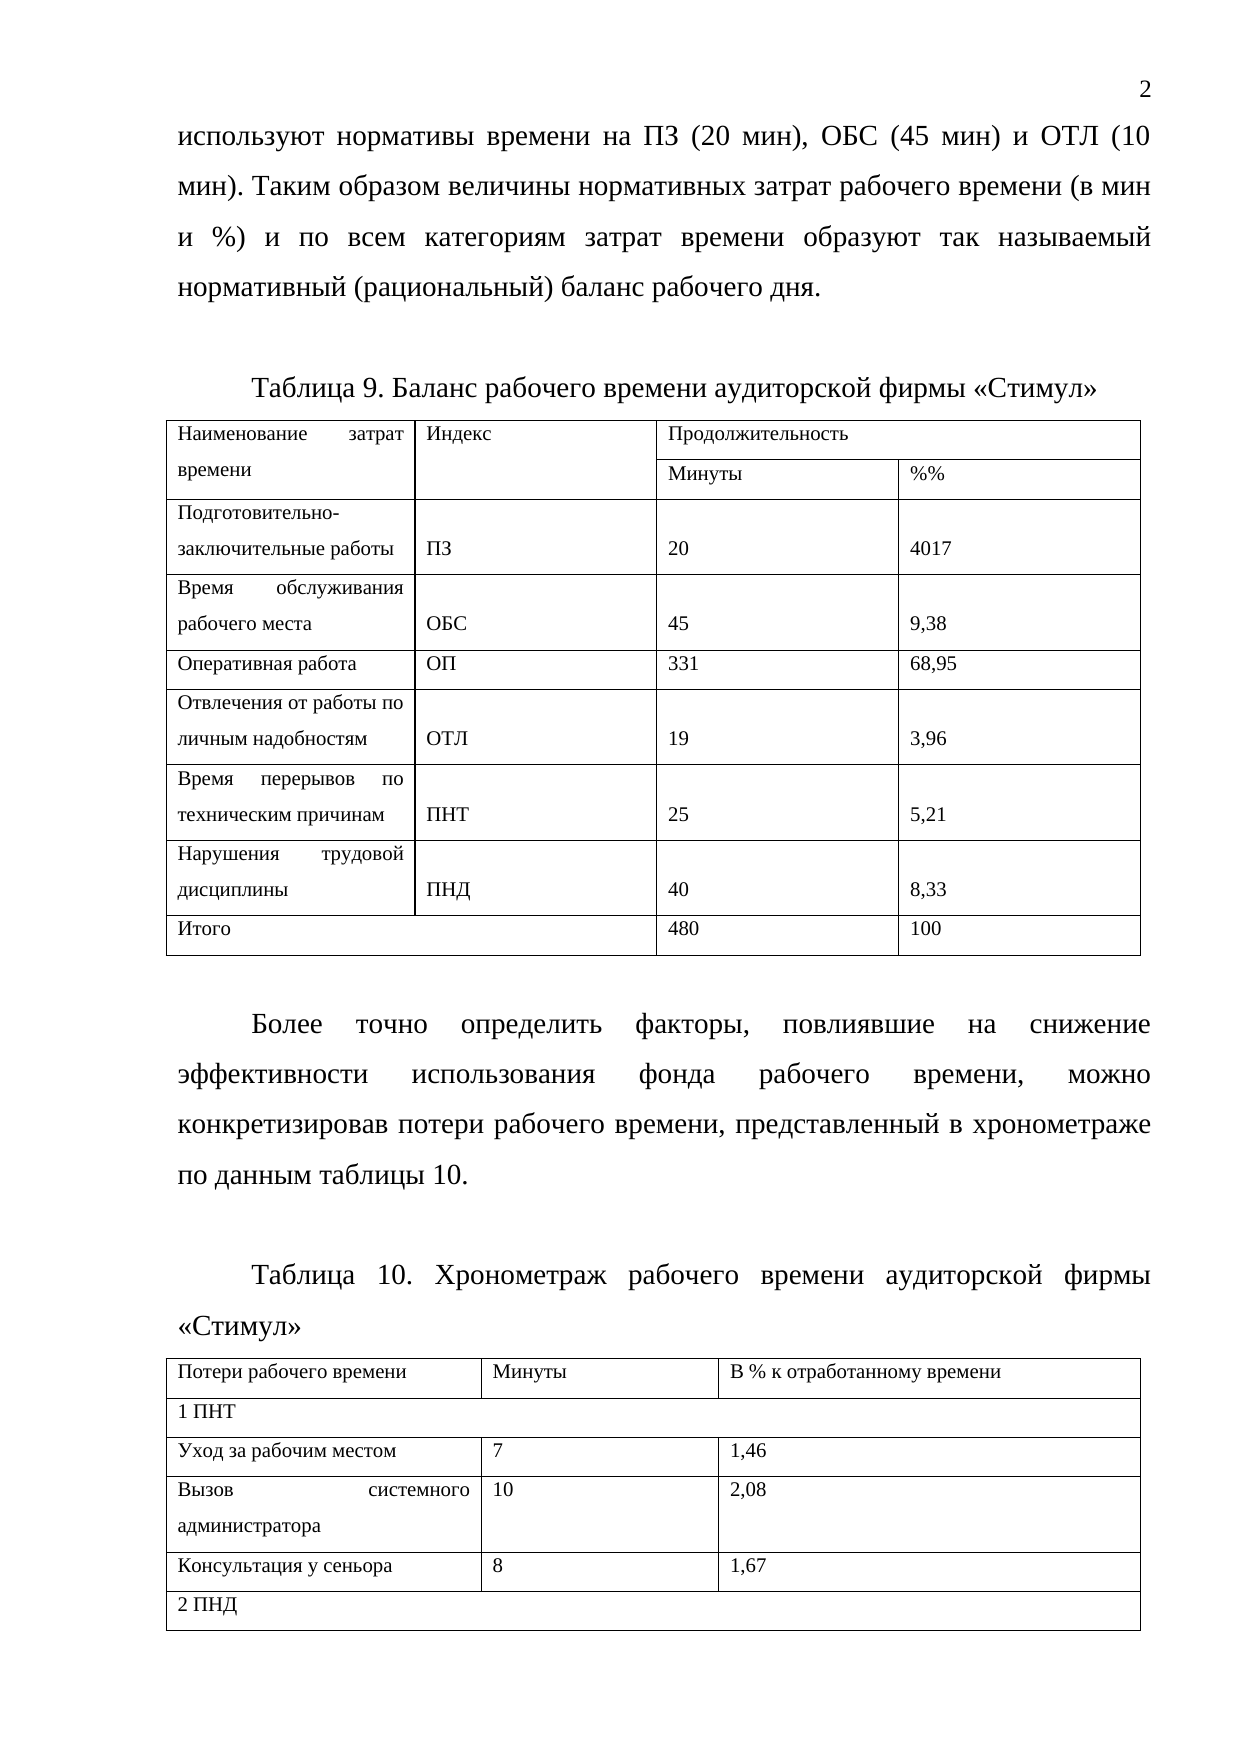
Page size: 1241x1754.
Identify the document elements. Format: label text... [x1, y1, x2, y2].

table_cell ПНТ [416, 765, 656, 840]
table_cell 20 [657, 500, 898, 574]
table_cell 68,95 [899, 651, 1140, 689]
table_cell 7 [482, 1438, 718, 1476]
table_header Наименование затрат времени [167, 421, 414, 499]
table_cell 1,46 [719, 1438, 1140, 1476]
text Таблица 10. Хронометраж рабочего времени аудиторской фирмы «Стимул» [177, 1257, 1152, 1341]
table_cell 2 ПНД [167, 1592, 1140, 1630]
table_cell Минуты [657, 460, 898, 499]
table_cell Подготовительно-заключительные работы [167, 500, 414, 574]
table_cell 100 [899, 916, 1140, 954]
table_cell %% [899, 460, 1140, 499]
table_cell 40 [657, 841, 898, 915]
table_cell Отвлечения от работы по личным надобностям [167, 690, 414, 764]
table_header В % к отработанному времени [719, 1359, 1140, 1397]
table_cell 9,38 [899, 575, 1140, 649]
table_cell Время перерывов по техническим причинам [167, 765, 414, 840]
table_cell 10 [482, 1477, 718, 1552]
table_header Индекс [416, 421, 656, 499]
table_cell 8 [482, 1553, 718, 1591]
table_cell 1 ПНТ [167, 1399, 1140, 1437]
table_cell 19 [657, 690, 898, 764]
table_cell 5,21 [899, 765, 1140, 840]
table_cell Нарушения трудовой дисциплины [167, 841, 414, 915]
table_cell Итого [167, 916, 656, 954]
table_cell ПЗ [416, 500, 656, 574]
table_cell 4017 [899, 500, 1140, 574]
table_cell Оперативная работа [167, 651, 414, 689]
table_header Продолжительность [657, 421, 1140, 459]
table_cell Консультация у сеньора [167, 1553, 481, 1591]
table_cell 45 [657, 575, 898, 649]
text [177, 118, 1152, 303]
table_cell 25 [657, 765, 898, 840]
table_cell Время обслуживания рабочего места [167, 575, 414, 649]
table_cell ОТЛ [416, 690, 656, 764]
table_cell Вызов системного администратора [167, 1477, 481, 1552]
text Таблица 9. Баланс рабочего времени аудиторской фирмы «Стимул» [177, 370, 1152, 403]
table_cell ОП [416, 651, 656, 689]
table_cell 3,96 [899, 690, 1140, 764]
text Более точно определить факторы, повлиявшие на снижение эффективности использования фонда рабочего времени, можно конкретизировав потери рабочего времени, представленный в хронометраже по данным таблицы 10. [177, 1006, 1152, 1190]
table_cell ОБС [416, 575, 656, 649]
table_cell 1,67 [719, 1553, 1140, 1591]
table_cell Уход за рабочим местом [167, 1438, 481, 1476]
table_cell 2,08 [719, 1477, 1140, 1552]
table_cell 331 [657, 651, 898, 689]
table_header Минуты [482, 1359, 718, 1397]
table_cell 8,33 [899, 841, 1140, 915]
table_cell 480 [657, 916, 898, 954]
table_cell ПНД [416, 841, 656, 915]
table_header Потери рабочего времени [167, 1359, 481, 1397]
